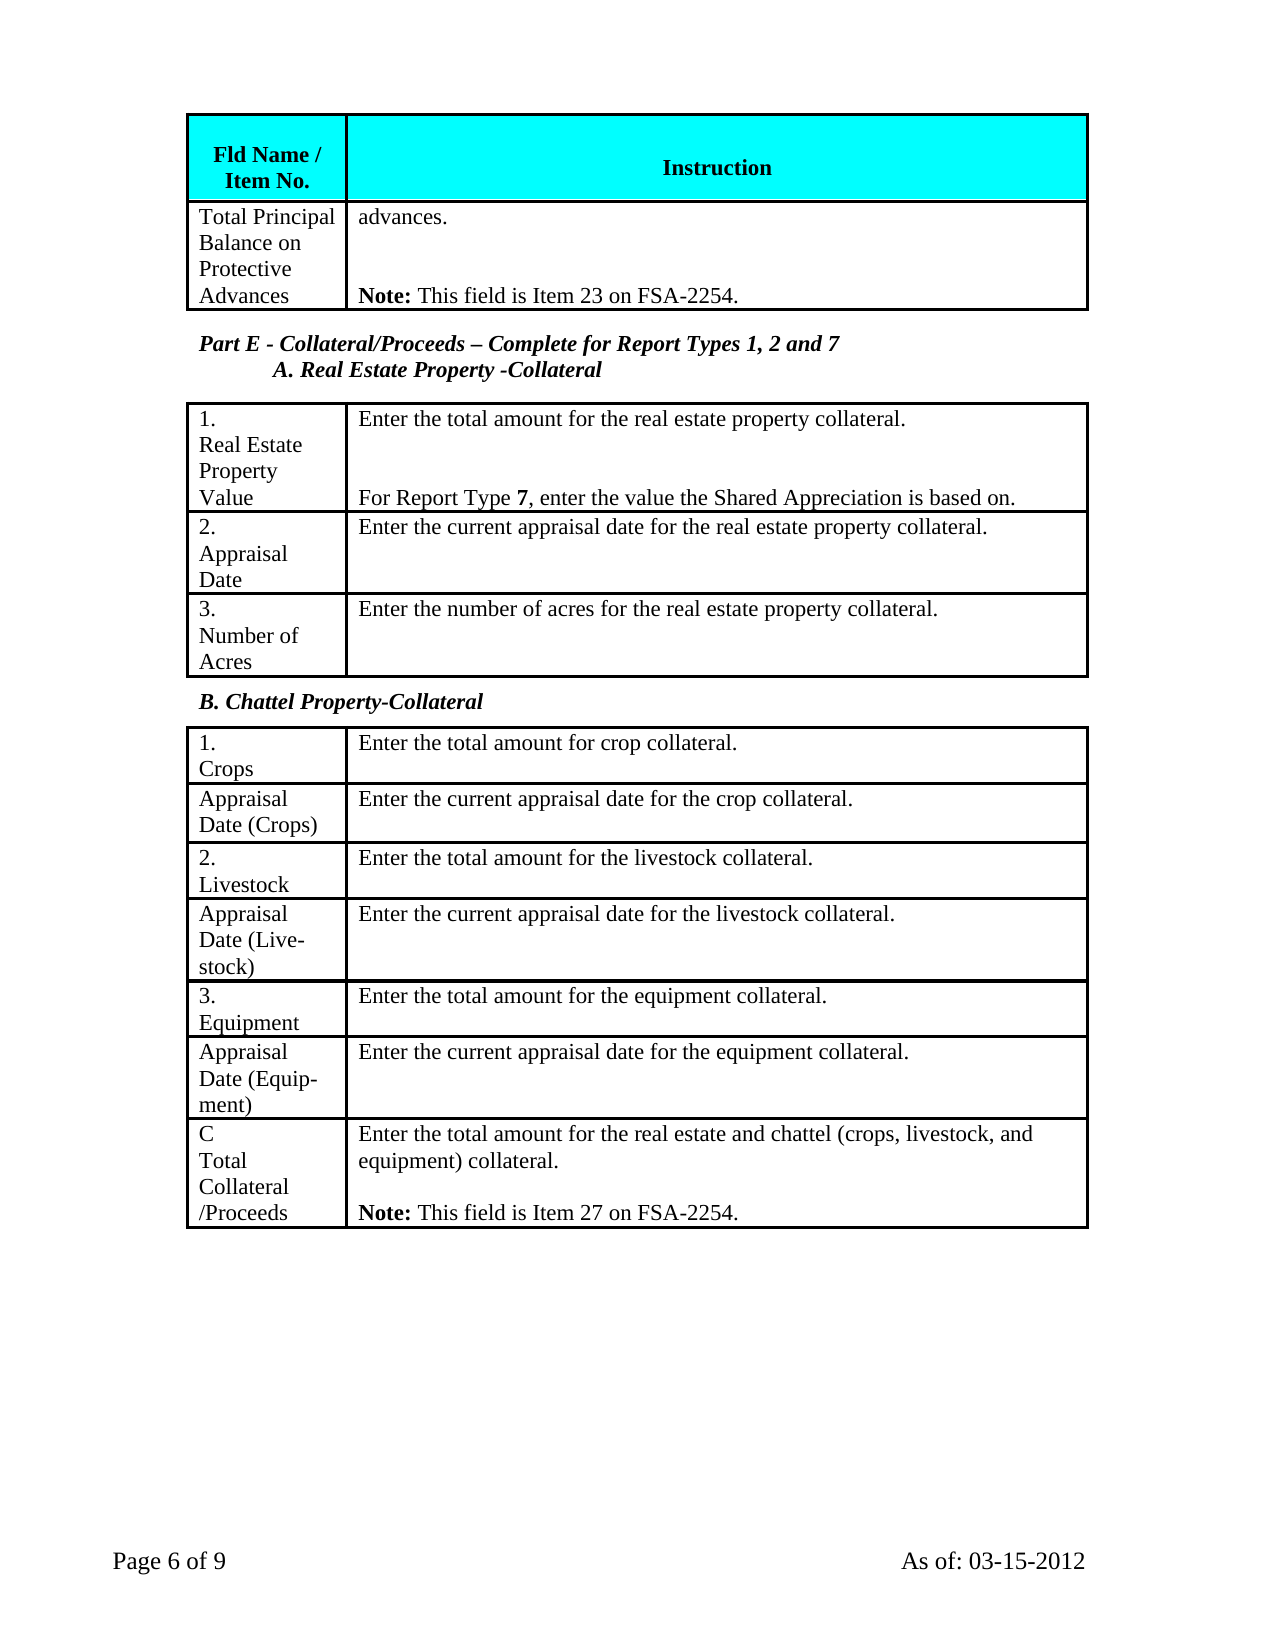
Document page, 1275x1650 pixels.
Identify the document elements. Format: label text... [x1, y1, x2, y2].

table_cell 3. Number of Acres [189, 595, 345, 674]
table_cell 1. Real Estate Property Value [189, 405, 345, 510]
table_cell Appraisal Date (Equip-ment) [189, 1038, 345, 1117]
table_cell Enter the total amount for crop collateral. [348, 729, 1086, 782]
table_cell Enter the number of acres for the real estate property collateral. [348, 595, 1086, 674]
table_cell B. Chattel Property-Collateral [188, 678, 1087, 726]
table_cell Enter the current appraisal date for the crop collateral. [348, 785, 1086, 841]
table_cell Appraisal Date (Crops) [189, 785, 345, 841]
table_cell C Total Collateral /Proceeds [189, 1120, 345, 1226]
table_cell 1. Crops [189, 729, 345, 782]
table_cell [348, 203, 1086, 308]
table_cell Part E - Collateral/Proceeds – Complete for Report Types 1, 2 and 7 A. Real Estate Property -Collateral [188, 311, 1087, 402]
table_cell 2. Livestock [189, 844, 345, 897]
table_cell Enter the total amount for the equipment collateral. [348, 983, 1086, 1035]
table_cell Enter the total amount for the real estate and chattel (crops, livestock, and equipment) collateral. Note: This field is Item 27 on FSA-2254. [348, 1120, 1086, 1226]
table_cell Appraisal Date (Live-stock) [189, 900, 345, 979]
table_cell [189, 203, 345, 308]
table_cell 2. Appraisal Date [189, 513, 345, 592]
table_cell Enter the current appraisal date for the livestock collateral. [348, 900, 1086, 979]
table_cell Enter the total amount for the real estate property collateral. For Report Type 7, enter the value the Shared Appreciation is based on. [348, 405, 1086, 510]
table_cell 3. Equipment [189, 983, 345, 1035]
table_cell Enter the current appraisal date for the real estate property collateral. [348, 513, 1086, 592]
table_header Fld Name / Item No. [189, 116, 345, 199]
table_cell Enter the total amount for the livestock collateral. [348, 844, 1086, 897]
table_header Instruction [348, 116, 1086, 199]
table_cell Enter the current appraisal date for the equipment collateral. [348, 1038, 1086, 1117]
